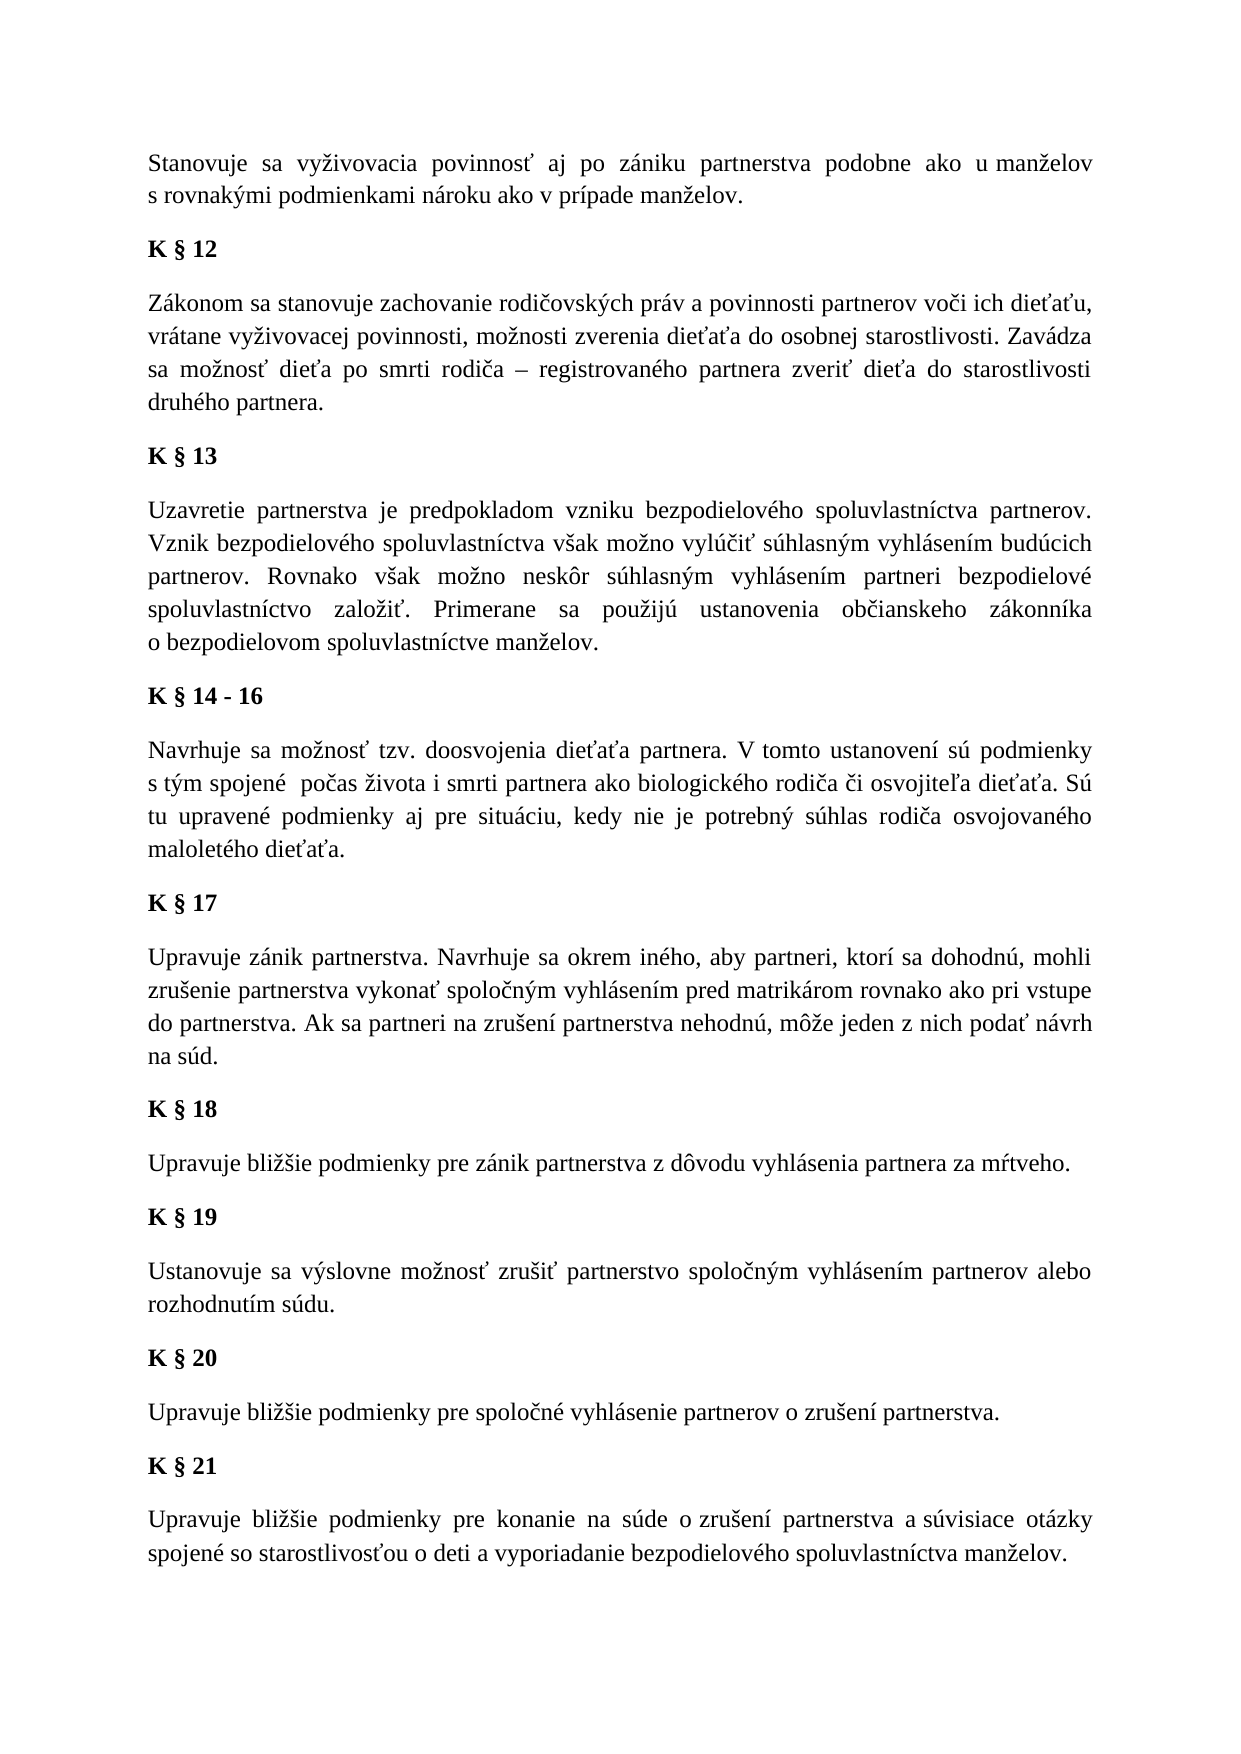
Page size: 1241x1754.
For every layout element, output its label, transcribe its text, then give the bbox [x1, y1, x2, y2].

text Ustanovuje sa výslovne možnosť zrušiť partnerstvo spoločným vyhlásením partnerov alebo rozhodnutím súdu. [148, 1256, 1093, 1318]
text Navrhuje sa možnosť tzv. doosvojenia dieťaťa partnera. V tomto ustanovení sú podmienky s tým spojené počas života i smrti partnera ako biologického rodiča či osvojiteľa dieťaťa. Sú tu upravené podmienky aj pre situáciu, kedy nie je potrebný súhlas rodiča osvojovaného maloletého dieťaťa. [148, 735, 1093, 863]
text Stanovuje sa vyživovacia povinnosť aj po zániku partnerstva podobne ako u manželov s rovnakými podmienkami nároku ako v prípade manželov. [148, 148, 1093, 209]
text K § 18 [148, 1094, 1093, 1123]
text K § 19 [148, 1202, 1093, 1231]
text K § 14 - 16 [148, 681, 1093, 710]
text Upravuje bližšie podmienky pre zánik partnerstva z dôvodu vyhlásenia partnera za mŕtveho. [148, 1148, 1093, 1177]
text Zákonom sa stanovuje zachovanie rodičovských práv a povinnosti partnerov voči ich dieťaťu, vrátane vyživovacej povinnosti, možnosti zverenia dieťaťa do osobnej starostlivosti. Zavádza sa možnosť dieťa po smrti rodiča – registrovaného partnera zveriť dieťa do starostlivosti druhého partnera. [148, 288, 1093, 416]
text Uzavretie partnerstva je predpokladom vzniku bezpodielového spoluvlastníctva partnerov. Vznik bezpodielového spoluvlastníctva však možno vylúčiť súhlasným vyhlásením budúcich partnerov. Rovnako však možno neskôr súhlasným vyhlásením partneri bezpodielové spoluvlastníctvo založiť. Primerane sa použijú ustanovenia občianskeho zákonníka o bezpodielovom spoluvlastníctve manželov. [148, 495, 1093, 656]
text Upravuje bližšie podmienky pre spoločné vyhlásenie partnerov o zrušení partnerstva. [148, 1397, 1093, 1426]
text K § 17 [148, 888, 1093, 917]
text K § 21 [148, 1451, 1093, 1479]
text K § 20 [148, 1343, 1093, 1372]
text K § 13 [148, 441, 1093, 470]
text Upravuje bližšie podmienky pre konanie na súde o zrušení partnerstva a súvisiace otázky spojené so starostlivosťou o deti a vyporiadanie bezpodielového spoluvlastníctva manželov. [148, 1504, 1093, 1566]
text K § 12 [148, 234, 1093, 263]
text Upravuje zánik partnerstva. Navrhuje sa okrem iného, aby partneri, ktorí sa dohodnú, mohli zrušenie partnerstva vykonať spoločným vyhlásením pred matrikárom rovnako ako pri vstupe do partnerstva. Ak sa partneri na zrušení partnerstva nehodnú, môže jeden z nich podať návrh na súd. [148, 942, 1093, 1069]
